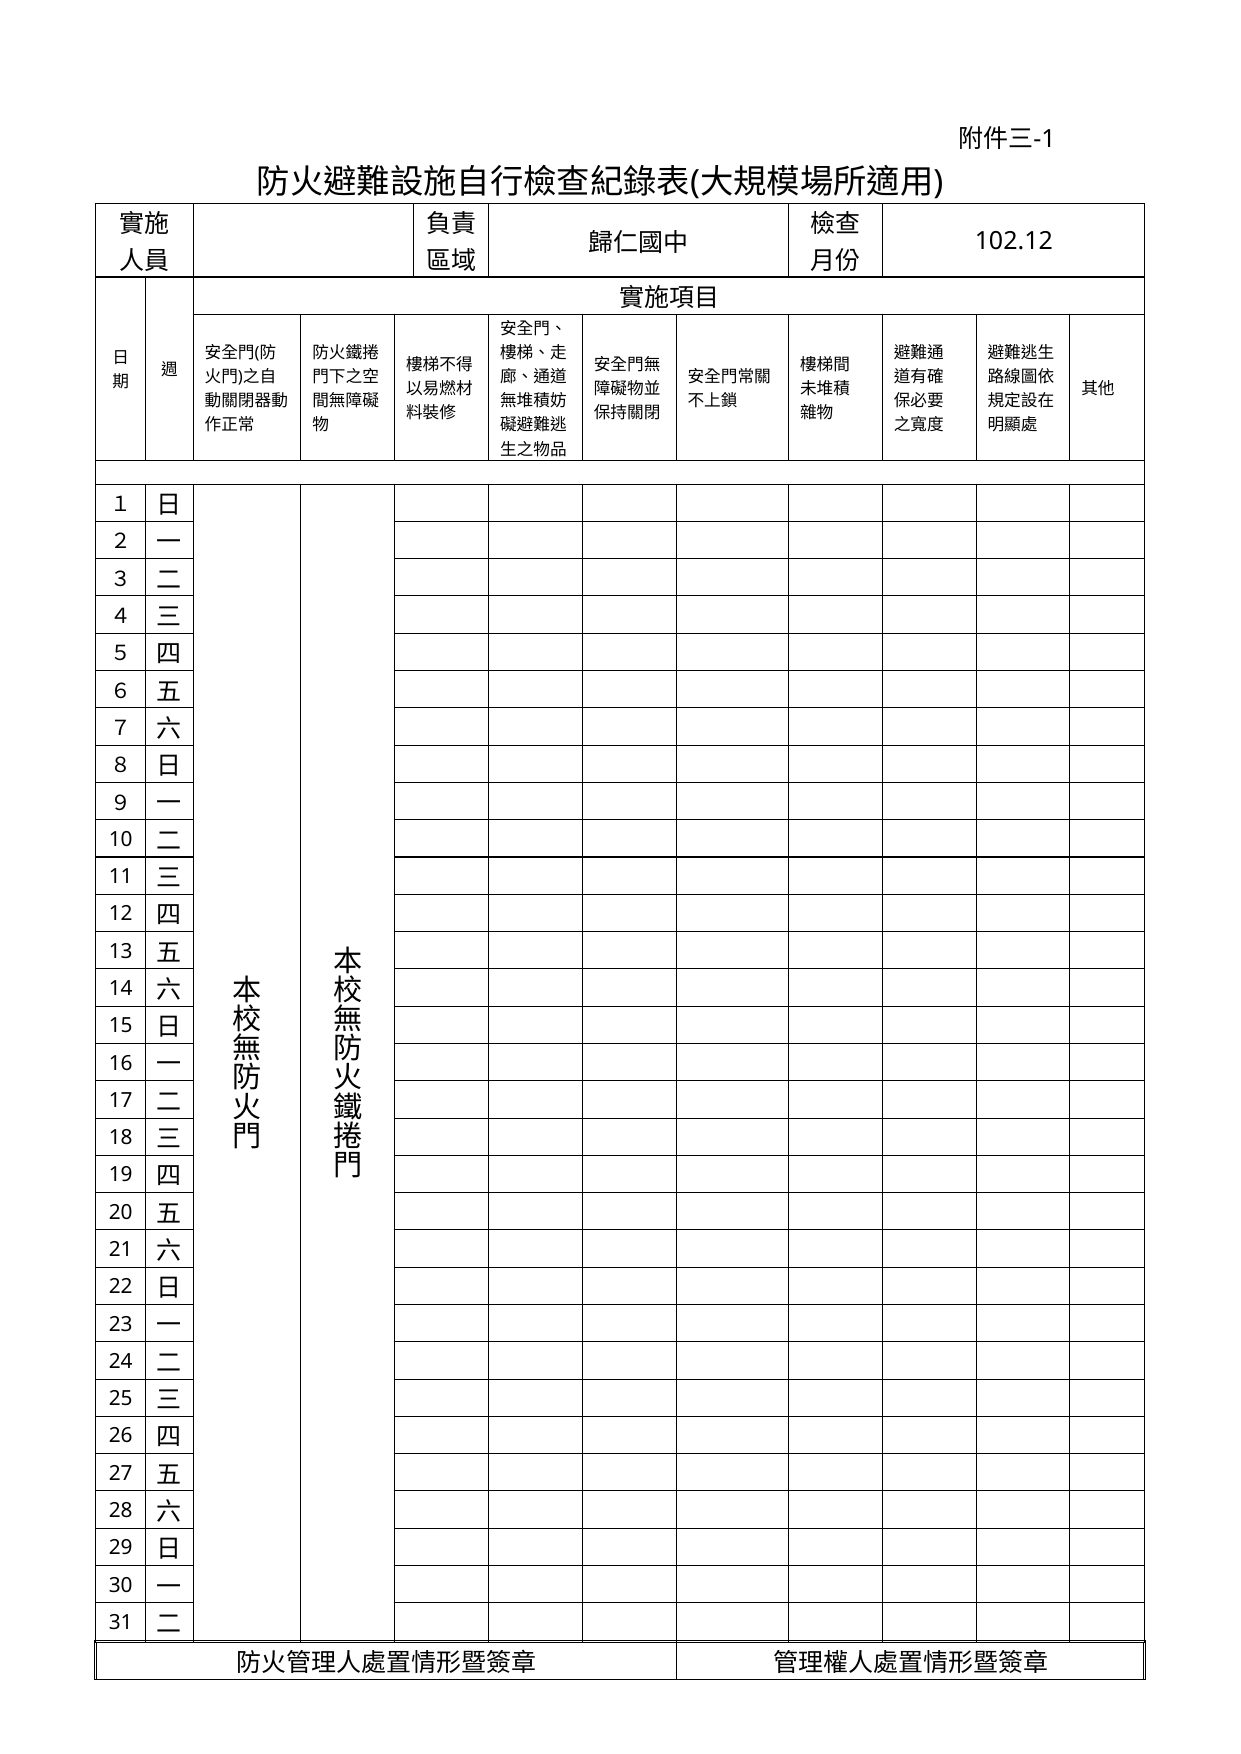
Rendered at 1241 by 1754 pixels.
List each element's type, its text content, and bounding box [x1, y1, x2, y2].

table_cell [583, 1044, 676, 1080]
table_cell [489, 858, 582, 894]
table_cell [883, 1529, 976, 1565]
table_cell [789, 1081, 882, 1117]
table_header 102.12 [883, 204, 1144, 276]
table_cell [677, 485, 788, 521]
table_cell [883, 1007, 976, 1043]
table_cell [977, 858, 1069, 894]
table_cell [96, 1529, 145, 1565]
table_cell [883, 522, 976, 558]
table_cell [583, 932, 676, 968]
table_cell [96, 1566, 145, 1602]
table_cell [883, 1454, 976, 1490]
table_cell [96, 461, 1144, 483]
table_cell [395, 596, 488, 633]
table_cell [977, 485, 1069, 521]
table_cell [789, 932, 882, 968]
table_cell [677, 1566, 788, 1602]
table_cell 安全門、樓梯、走廊、通道無堆積妨礙避難逃生之物品 [489, 315, 582, 460]
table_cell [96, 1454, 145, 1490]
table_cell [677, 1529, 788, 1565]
table_cell [883, 895, 976, 931]
table_cell 防火鐵捲門下之空間無障礙物 [301, 315, 394, 460]
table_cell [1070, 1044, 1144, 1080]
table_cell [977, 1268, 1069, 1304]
table_cell [583, 634, 676, 670]
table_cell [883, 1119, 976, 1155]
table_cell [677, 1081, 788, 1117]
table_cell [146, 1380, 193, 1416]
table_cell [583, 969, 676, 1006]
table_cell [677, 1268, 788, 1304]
table_cell 樓梯不得以易燃材料裝修 [395, 315, 488, 460]
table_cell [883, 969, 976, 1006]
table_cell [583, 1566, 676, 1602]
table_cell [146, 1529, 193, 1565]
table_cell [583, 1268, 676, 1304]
table_cell [1070, 708, 1144, 744]
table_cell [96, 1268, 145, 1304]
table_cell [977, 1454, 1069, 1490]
table_cell 安全門無障礙物並保持關閉 [583, 315, 676, 460]
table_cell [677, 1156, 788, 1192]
table_cell 13 [96, 932, 145, 968]
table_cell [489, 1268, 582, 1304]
table_cell [583, 820, 676, 856]
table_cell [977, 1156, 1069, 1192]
table_cell [789, 485, 882, 521]
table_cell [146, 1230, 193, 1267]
table_cell ６ [96, 671, 145, 707]
table_cell ９ [96, 783, 145, 819]
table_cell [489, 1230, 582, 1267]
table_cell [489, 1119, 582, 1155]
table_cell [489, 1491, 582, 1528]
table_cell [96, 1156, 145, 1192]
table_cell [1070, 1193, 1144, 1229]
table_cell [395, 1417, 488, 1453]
table_cell [583, 596, 676, 633]
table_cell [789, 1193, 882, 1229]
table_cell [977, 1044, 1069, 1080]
table_cell [489, 634, 582, 670]
table_cell [977, 596, 1069, 633]
table_cell [395, 671, 488, 707]
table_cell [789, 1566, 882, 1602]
table_cell ７ [96, 708, 145, 744]
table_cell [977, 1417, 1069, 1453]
table_cell [489, 783, 582, 819]
table_cell [883, 858, 976, 894]
table_cell [1070, 895, 1144, 931]
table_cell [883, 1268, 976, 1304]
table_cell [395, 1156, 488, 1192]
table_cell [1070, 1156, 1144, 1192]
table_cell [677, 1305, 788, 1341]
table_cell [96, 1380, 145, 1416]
table_cell [789, 820, 882, 856]
table_cell [395, 858, 488, 894]
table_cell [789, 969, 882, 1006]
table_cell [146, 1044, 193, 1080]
table_cell [489, 559, 582, 595]
table_cell [883, 671, 976, 707]
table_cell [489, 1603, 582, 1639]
table_cell [677, 783, 788, 819]
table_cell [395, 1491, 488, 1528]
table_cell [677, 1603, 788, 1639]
table_cell [677, 708, 788, 744]
table_cell [677, 820, 788, 856]
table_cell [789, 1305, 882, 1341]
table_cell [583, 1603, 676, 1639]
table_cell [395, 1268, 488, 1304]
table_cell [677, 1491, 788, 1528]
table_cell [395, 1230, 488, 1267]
table_cell [789, 708, 882, 744]
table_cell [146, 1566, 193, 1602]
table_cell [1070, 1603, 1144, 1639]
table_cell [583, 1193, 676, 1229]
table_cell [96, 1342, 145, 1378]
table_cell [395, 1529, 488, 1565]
table_cell [977, 746, 1069, 782]
table_cell 避難通 道有確 保必要 之寬度 [883, 315, 976, 460]
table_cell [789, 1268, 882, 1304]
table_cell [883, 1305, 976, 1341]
table_cell [395, 783, 488, 819]
table_cell [977, 783, 1069, 819]
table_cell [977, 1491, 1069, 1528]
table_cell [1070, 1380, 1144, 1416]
table_cell 四 [146, 634, 193, 670]
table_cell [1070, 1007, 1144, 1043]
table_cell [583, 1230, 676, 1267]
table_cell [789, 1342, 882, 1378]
table_cell [1070, 932, 1144, 968]
table_cell [883, 485, 976, 521]
table_cell 本校無防火門 [194, 485, 300, 1639]
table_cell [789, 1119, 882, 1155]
table_cell [489, 596, 582, 633]
table_cell 11 [96, 858, 145, 894]
table_cell [583, 522, 676, 558]
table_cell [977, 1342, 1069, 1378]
table_cell [489, 820, 582, 856]
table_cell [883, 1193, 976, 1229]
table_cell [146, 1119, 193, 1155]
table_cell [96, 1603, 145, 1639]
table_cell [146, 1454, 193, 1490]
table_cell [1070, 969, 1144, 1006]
table_cell [677, 671, 788, 707]
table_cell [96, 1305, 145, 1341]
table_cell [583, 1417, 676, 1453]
table_cell 二 [146, 559, 193, 595]
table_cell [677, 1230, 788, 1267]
table_cell [677, 559, 788, 595]
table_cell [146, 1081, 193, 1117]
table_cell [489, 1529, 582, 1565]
table_cell [583, 895, 676, 931]
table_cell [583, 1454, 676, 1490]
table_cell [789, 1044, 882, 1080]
table_cell 日期 [96, 278, 145, 460]
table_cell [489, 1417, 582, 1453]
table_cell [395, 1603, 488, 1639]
table_cell [677, 932, 788, 968]
table_cell ８ [96, 746, 145, 782]
table_cell 避難逃生 路線圖依 規定設在 明顯處 [977, 315, 1069, 460]
table_cell [583, 783, 676, 819]
table_cell [489, 522, 582, 558]
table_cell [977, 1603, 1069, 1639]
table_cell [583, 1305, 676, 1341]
text 防火避難設施自行檢查紀錄表(大規模場所適用) [118, 154, 1055, 203]
table_cell [395, 820, 488, 856]
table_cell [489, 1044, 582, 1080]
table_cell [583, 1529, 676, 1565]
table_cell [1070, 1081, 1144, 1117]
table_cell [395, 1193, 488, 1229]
table_cell [489, 485, 582, 521]
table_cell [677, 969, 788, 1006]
table_cell [395, 746, 488, 782]
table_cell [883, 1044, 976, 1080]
table_cell [789, 858, 882, 894]
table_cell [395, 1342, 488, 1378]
table_cell 四 [146, 895, 193, 931]
table_cell [977, 671, 1069, 707]
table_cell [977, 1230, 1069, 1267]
table_cell [977, 522, 1069, 558]
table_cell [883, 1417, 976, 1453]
table_cell [883, 634, 976, 670]
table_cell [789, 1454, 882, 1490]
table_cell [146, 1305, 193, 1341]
table_header 實施 人員 [96, 204, 193, 276]
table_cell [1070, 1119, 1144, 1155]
table_cell １ [96, 485, 145, 521]
table_cell [677, 895, 788, 931]
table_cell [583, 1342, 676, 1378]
table_cell [883, 783, 976, 819]
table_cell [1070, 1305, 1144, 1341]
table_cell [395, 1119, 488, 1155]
table_cell 安全門常關不上鎖 [677, 315, 788, 460]
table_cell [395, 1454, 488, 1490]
table_cell [489, 671, 582, 707]
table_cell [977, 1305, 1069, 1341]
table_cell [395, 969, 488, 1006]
table_cell [1070, 820, 1144, 856]
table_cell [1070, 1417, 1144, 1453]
table_cell [1070, 746, 1144, 782]
table_cell 12 [96, 895, 145, 931]
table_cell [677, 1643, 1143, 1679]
table_cell [677, 634, 788, 670]
table_cell 五 [146, 671, 193, 707]
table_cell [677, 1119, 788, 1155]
table_cell [883, 746, 976, 782]
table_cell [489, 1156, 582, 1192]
table_cell [395, 634, 488, 670]
table_cell [1070, 559, 1144, 595]
table_cell [583, 746, 676, 782]
table_cell ３ [96, 559, 145, 595]
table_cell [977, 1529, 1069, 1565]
table_cell [789, 559, 882, 595]
table_cell [1070, 596, 1144, 633]
table_cell [1070, 634, 1144, 670]
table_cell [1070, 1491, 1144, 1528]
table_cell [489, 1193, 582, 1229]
table_cell [789, 746, 882, 782]
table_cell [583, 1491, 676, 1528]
table_cell [977, 932, 1069, 968]
table_cell [677, 746, 788, 782]
table_cell 日 [146, 485, 193, 521]
table_cell 六 [146, 969, 193, 1006]
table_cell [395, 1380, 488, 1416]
table_cell 一 [146, 522, 193, 558]
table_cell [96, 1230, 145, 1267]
table_cell 安全門(防火門)之自動關閉器動作正常 [194, 315, 300, 460]
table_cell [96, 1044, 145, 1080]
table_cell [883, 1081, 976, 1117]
table_cell 實施項目 [194, 278, 1144, 314]
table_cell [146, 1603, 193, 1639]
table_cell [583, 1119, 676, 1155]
table_cell [395, 932, 488, 968]
table_cell [677, 522, 788, 558]
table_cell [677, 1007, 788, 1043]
table_cell ４ [96, 596, 145, 633]
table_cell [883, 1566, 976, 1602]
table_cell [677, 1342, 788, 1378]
table_cell [789, 522, 882, 558]
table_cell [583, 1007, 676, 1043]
table_header 歸仁國中 [489, 204, 788, 276]
table_cell [883, 932, 976, 968]
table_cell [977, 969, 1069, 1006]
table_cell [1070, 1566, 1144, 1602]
table_cell [977, 559, 1069, 595]
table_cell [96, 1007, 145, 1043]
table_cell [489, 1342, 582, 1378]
table_cell [395, 708, 488, 744]
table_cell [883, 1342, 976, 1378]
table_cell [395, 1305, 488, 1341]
table_cell [883, 820, 976, 856]
table_cell 五 [146, 932, 193, 968]
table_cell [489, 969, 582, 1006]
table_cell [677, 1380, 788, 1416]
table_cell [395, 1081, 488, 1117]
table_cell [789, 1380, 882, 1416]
table_cell [883, 708, 976, 744]
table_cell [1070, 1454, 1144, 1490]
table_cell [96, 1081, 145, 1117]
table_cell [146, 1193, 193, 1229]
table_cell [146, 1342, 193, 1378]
table_cell [977, 820, 1069, 856]
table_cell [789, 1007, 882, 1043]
table_cell [583, 559, 676, 595]
table_cell [1070, 858, 1144, 894]
table_cell [395, 522, 488, 558]
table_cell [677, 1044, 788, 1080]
table_cell [789, 671, 882, 707]
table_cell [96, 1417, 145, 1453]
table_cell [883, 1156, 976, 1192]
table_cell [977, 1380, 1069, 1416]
table_cell 日 [146, 746, 193, 782]
table_cell [489, 746, 582, 782]
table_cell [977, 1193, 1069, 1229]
table_cell [395, 895, 488, 931]
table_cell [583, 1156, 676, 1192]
table_cell [1070, 522, 1144, 558]
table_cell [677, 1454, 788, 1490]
table_cell [977, 895, 1069, 931]
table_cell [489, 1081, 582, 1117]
table_cell 二 [146, 820, 193, 856]
table_cell [789, 783, 882, 819]
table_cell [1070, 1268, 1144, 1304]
table_cell [789, 634, 882, 670]
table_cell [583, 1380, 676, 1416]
table_cell 其他 [1070, 315, 1144, 460]
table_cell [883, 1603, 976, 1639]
table_cell [977, 708, 1069, 744]
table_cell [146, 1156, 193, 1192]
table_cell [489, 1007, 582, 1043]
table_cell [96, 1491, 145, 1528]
table_cell 10 [96, 820, 145, 856]
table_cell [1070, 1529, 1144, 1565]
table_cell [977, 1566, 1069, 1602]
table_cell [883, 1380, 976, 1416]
table_cell 六 [146, 708, 193, 744]
table_cell [1070, 783, 1144, 819]
table_cell [489, 932, 582, 968]
table_cell 樓梯間 未堆積 雜物 [789, 315, 882, 460]
table_cell [583, 858, 676, 894]
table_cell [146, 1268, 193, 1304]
text 附件三-1 [118, 118, 1055, 154]
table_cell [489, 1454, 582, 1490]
table_cell [395, 559, 488, 595]
table_cell 一 [146, 783, 193, 819]
table_cell [977, 634, 1069, 670]
table_cell [1070, 485, 1144, 521]
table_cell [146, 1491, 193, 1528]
table_cell [677, 596, 788, 633]
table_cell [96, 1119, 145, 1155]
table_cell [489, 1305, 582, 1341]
table_header [194, 204, 413, 276]
table_cell 本校無防火鐵捲門 [301, 485, 394, 1639]
table_cell ５ [96, 634, 145, 670]
table_cell 三 [146, 596, 193, 633]
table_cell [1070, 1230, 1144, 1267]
table_cell [395, 485, 488, 521]
table_cell 週 [146, 278, 193, 460]
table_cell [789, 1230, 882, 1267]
table_header 負責區域 [414, 204, 488, 276]
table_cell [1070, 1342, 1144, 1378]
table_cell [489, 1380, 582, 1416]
table_cell [789, 895, 882, 931]
table_cell [583, 671, 676, 707]
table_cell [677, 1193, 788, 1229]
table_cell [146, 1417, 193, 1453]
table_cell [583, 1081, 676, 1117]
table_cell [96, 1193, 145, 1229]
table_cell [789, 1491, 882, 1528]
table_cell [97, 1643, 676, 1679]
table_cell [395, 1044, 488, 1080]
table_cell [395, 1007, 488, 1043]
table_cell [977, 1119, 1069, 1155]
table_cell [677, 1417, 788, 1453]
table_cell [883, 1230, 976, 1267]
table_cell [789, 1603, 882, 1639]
table_cell [583, 708, 676, 744]
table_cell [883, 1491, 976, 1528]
table_cell [1070, 671, 1144, 707]
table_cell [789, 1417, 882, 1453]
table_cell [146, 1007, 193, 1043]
table_cell [489, 895, 582, 931]
table_cell 14 [96, 969, 145, 1006]
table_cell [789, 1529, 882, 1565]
table_cell [583, 485, 676, 521]
table_cell ２ [96, 522, 145, 558]
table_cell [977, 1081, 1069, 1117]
table_cell [883, 559, 976, 595]
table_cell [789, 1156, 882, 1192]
table_cell [883, 596, 976, 633]
table_cell 三 [146, 858, 193, 894]
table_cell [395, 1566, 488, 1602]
table_cell [677, 858, 788, 894]
table_cell [789, 596, 882, 633]
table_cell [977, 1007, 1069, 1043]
table_cell [489, 708, 582, 744]
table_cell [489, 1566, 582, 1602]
table_header 檢查月份 [789, 204, 882, 276]
